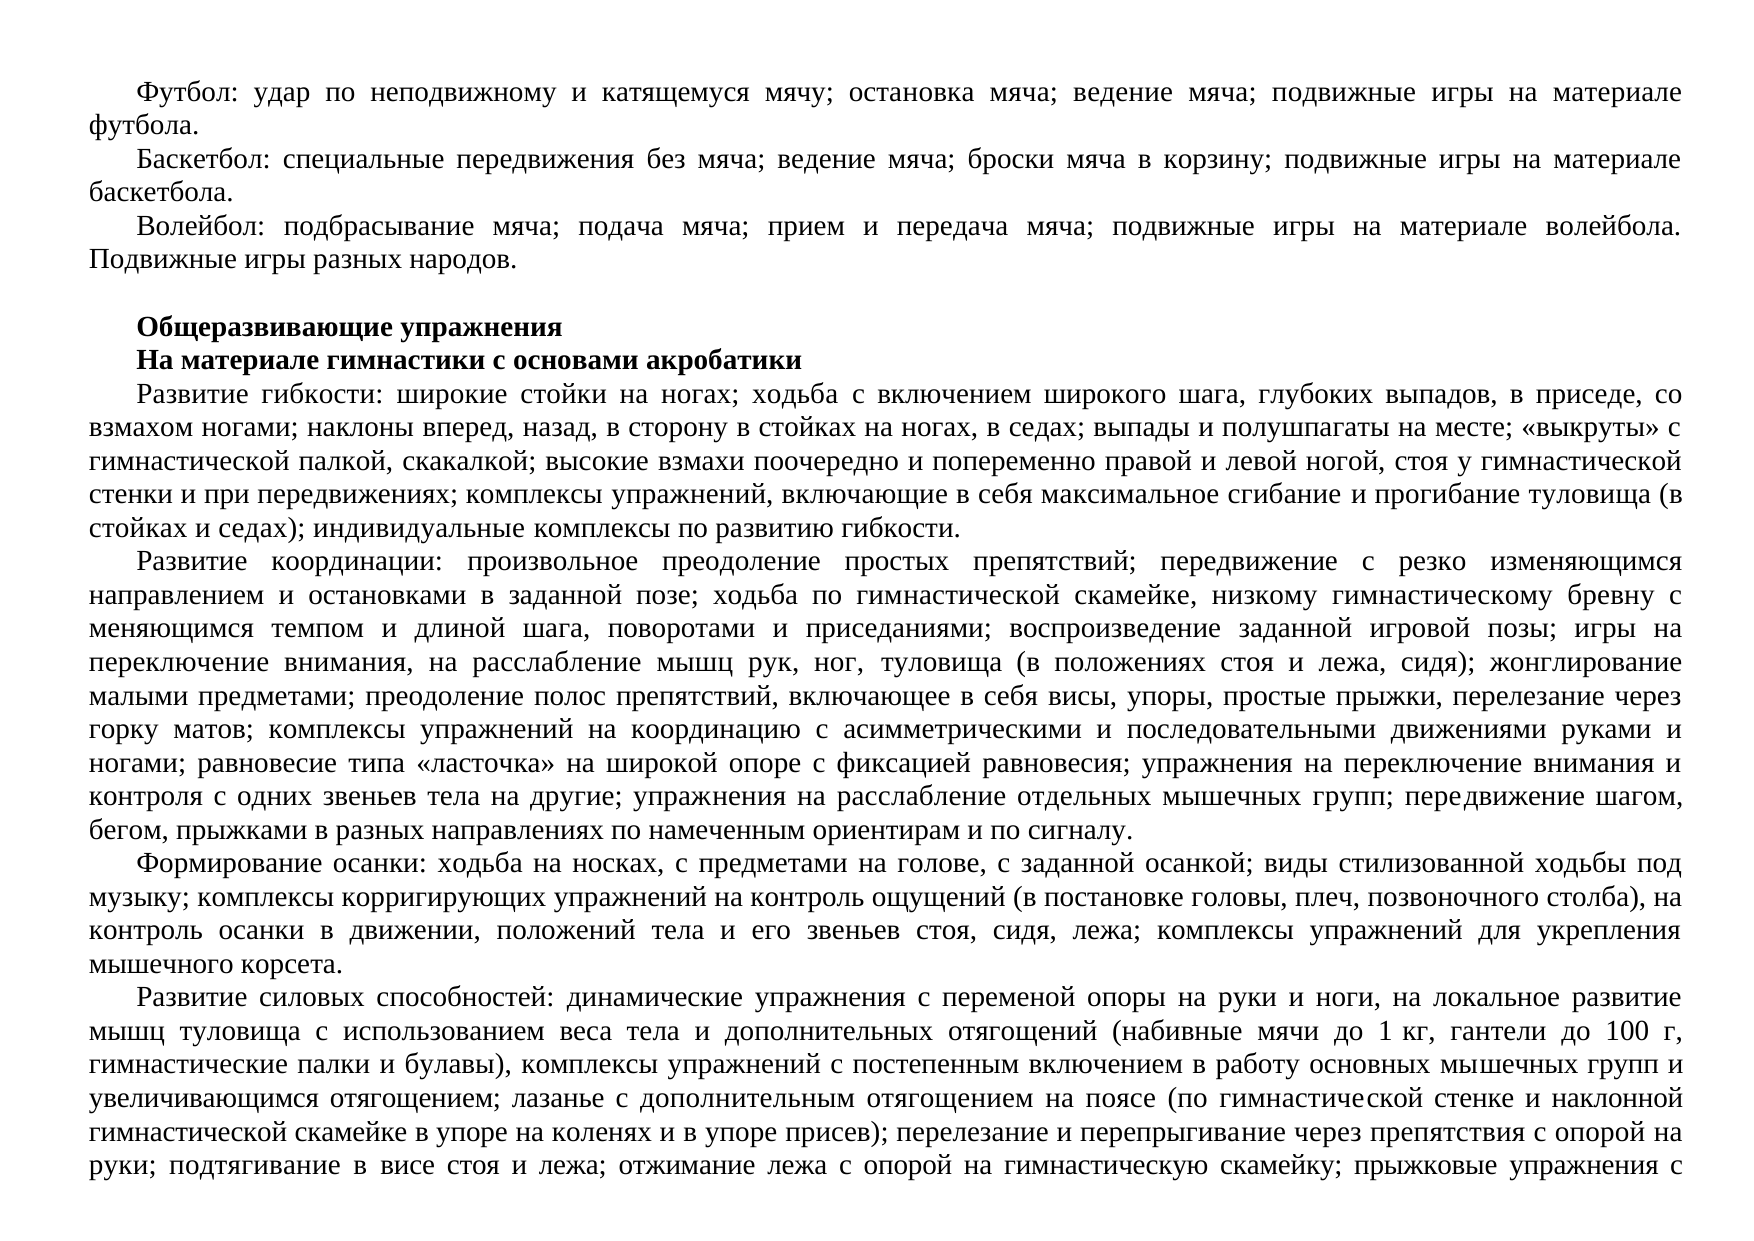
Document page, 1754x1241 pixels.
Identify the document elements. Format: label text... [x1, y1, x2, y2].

text Развитие гибкости: широкие стойки на ногах; ходьба с включением широкого шага, глубоких выпадов, в приседе, со взмахом ногами; наклоны вперед, назад, в сторону в стойках на ногах, в седах; выпады и полушпагаты на месте; «выкруты» с гимнастической палкой, скакалкой; высокие взмахи поочередно и попеременно правой и левой ногой, стоя у гимнастической стенки и при передвижениях; комплексы упражнений, включающие в себя максимальное сгибание и прогибание туловища (в стойках и седах); индивидуальные комплексы по развитию гибкости. [89, 376, 1683, 543]
text Развитие координации: произвольное преодоление простых препятствий; передвижение с резко изменяющимся направлением и остановками в заданной позе; ходьба по гимнастической скамейке, низкому гимнастическому бревну с меняющимся темпом и длиной шага, поворотами и приседаниями; воспроизведение заданной игровой позы; игры на переключение внимания, на расслабление мышц рук, ног, туловища (в положениях стоя и лежа, сидя); жонглирование малыми предметами; преодоление полос препятствий, включающее в себя висы, упоры, простые прыжки, перелезание через горку матов; комплексы упражнений на координацию с асимметрическими и последовательными движениями руками и ногами; равновесие типа «ласточка» на широкой опоре с фиксацией равновесия; упражнения на переключение внимания и контроля с одних звеньев тела на другие; упражнения на расслабление отдельных мышечных групп; передвижение шагом, бегом, прыжками в разных направлениях по намеченным ориентирам и по сигналу. [89, 543, 1683, 845]
text На материале гимнастики с основами акробатики [89, 342, 1683, 376]
text Общеразвивающие упражнения [89, 309, 1683, 342]
text Баскетбол: специальные передвижения без мяча; ведение мяча; броски мяча в корзину; подвижные игры на материале баскетбола. [89, 141, 1683, 208]
text Футбол: удар по неподвижному и катящемуся мячу; остановка мяча; ведение мяча; подвижные игры на материале футбола. [89, 74, 1683, 141]
text Волейбол: подбрасывание мяча; подача мяча; прием и передача мяча; подвижные игры на материале волейбола. Подвижные игры разных народов. [89, 208, 1683, 275]
text Формирование осанки: ходьба на носках, с предметами на голове, с заданной осанкой; виды стилизованной ходьбы под музыку; комплексы корригирующих упражнений на контроль ощущений (в постановке головы, плеч, позвоночного столба), на контроль осанки в движении, положений тела и его звеньев стоя, сидя, лежа; комплексы упражнений для укрепления мышечного корсета. [89, 845, 1683, 979]
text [89, 979, 1683, 1181]
